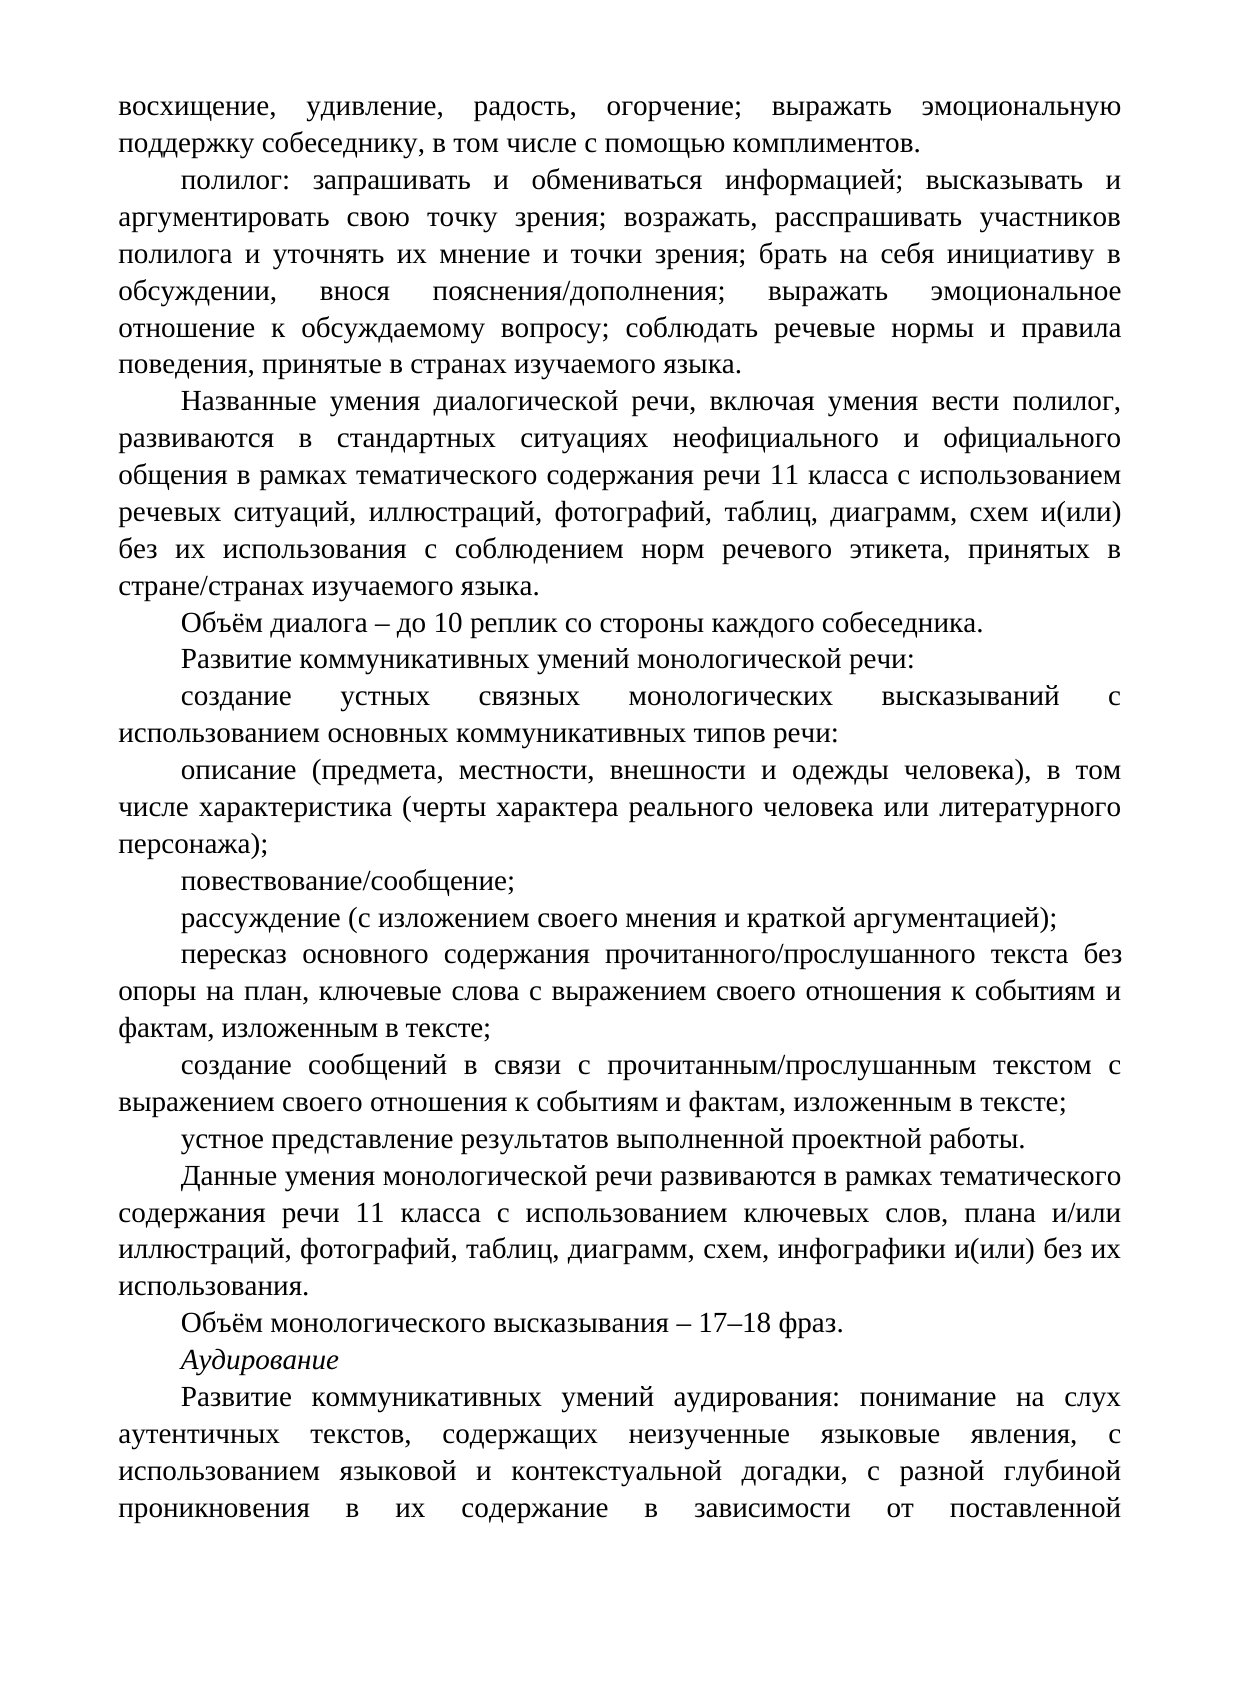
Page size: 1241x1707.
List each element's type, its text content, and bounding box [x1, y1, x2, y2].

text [118, 88, 1122, 159]
text создание устных связных монологических высказываний с использованием основных коммуникативных типов речи: [118, 678, 1122, 749]
text устное представление результатов выполненной проектной работы. [118, 1121, 1122, 1154]
text рассуждение (с изложением своего мнения и краткой аргументацией); [118, 900, 1122, 933]
text Объём монологического высказывания – 17–18 фраз. [118, 1305, 1122, 1339]
text описание (предмета, местности, внешности и одежды человека), в том числе характеристика (черты характера реального человека или литературного персонажа); [118, 752, 1122, 859]
text пересказ основного содержания прочитанного/прослушанного текста без опоры на план, ключевые слова с выражением своего отношения к событиям и фактам, изложенным в тексте; [118, 937, 1122, 1044]
text Объём диалога – до 10 реплик со стороны каждого собеседника. [118, 605, 1122, 638]
text Названные умения диалогической речи, включая умения вести полилог, развиваются в стандартных ситуациях неофициального и официального общения в рамках тематического содержания речи 11 класса с использованием речевых ситуаций, иллюстраций, фотографий, таблиц, диаграмм, схем и(или) без их использования с соблюдением норм речевого этикета, принятых в стране/странах изучаемого языка. [118, 383, 1122, 601]
text создание сообщений в связи с прочитанным/прослушанным текстом с выражением своего отношения к событиям и фактам, изложенным в тексте; [118, 1047, 1122, 1118]
text Аудирование [118, 1342, 1122, 1376]
text повествование/сообщение; [118, 863, 1122, 896]
text Развитие коммуникативных умений монологической речи: [118, 642, 1122, 675]
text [118, 1379, 1122, 1523]
text полилог: запрашивать и обмениваться информацией; высказывать и аргументировать свою точку зрения; возражать, расспрашивать участников полилога и уточнять их мнение и точки зрения; брать на себя инициативу в обсуждении, внося пояснения/дополнения; выражать эмоциональное отношение к обсуждаемому вопросу; соблюдать речевые нормы и правила поведения, принятые в странах изучаемого языка. [118, 162, 1122, 380]
text Данные умения монологической речи развиваются в рамках тематического содержания речи 11 класса с использованием ключевых слов, плана и/или иллюстраций, фотографий, таблиц, диаграмм, схем, инфографики и(или) без их использования. [118, 1158, 1122, 1302]
